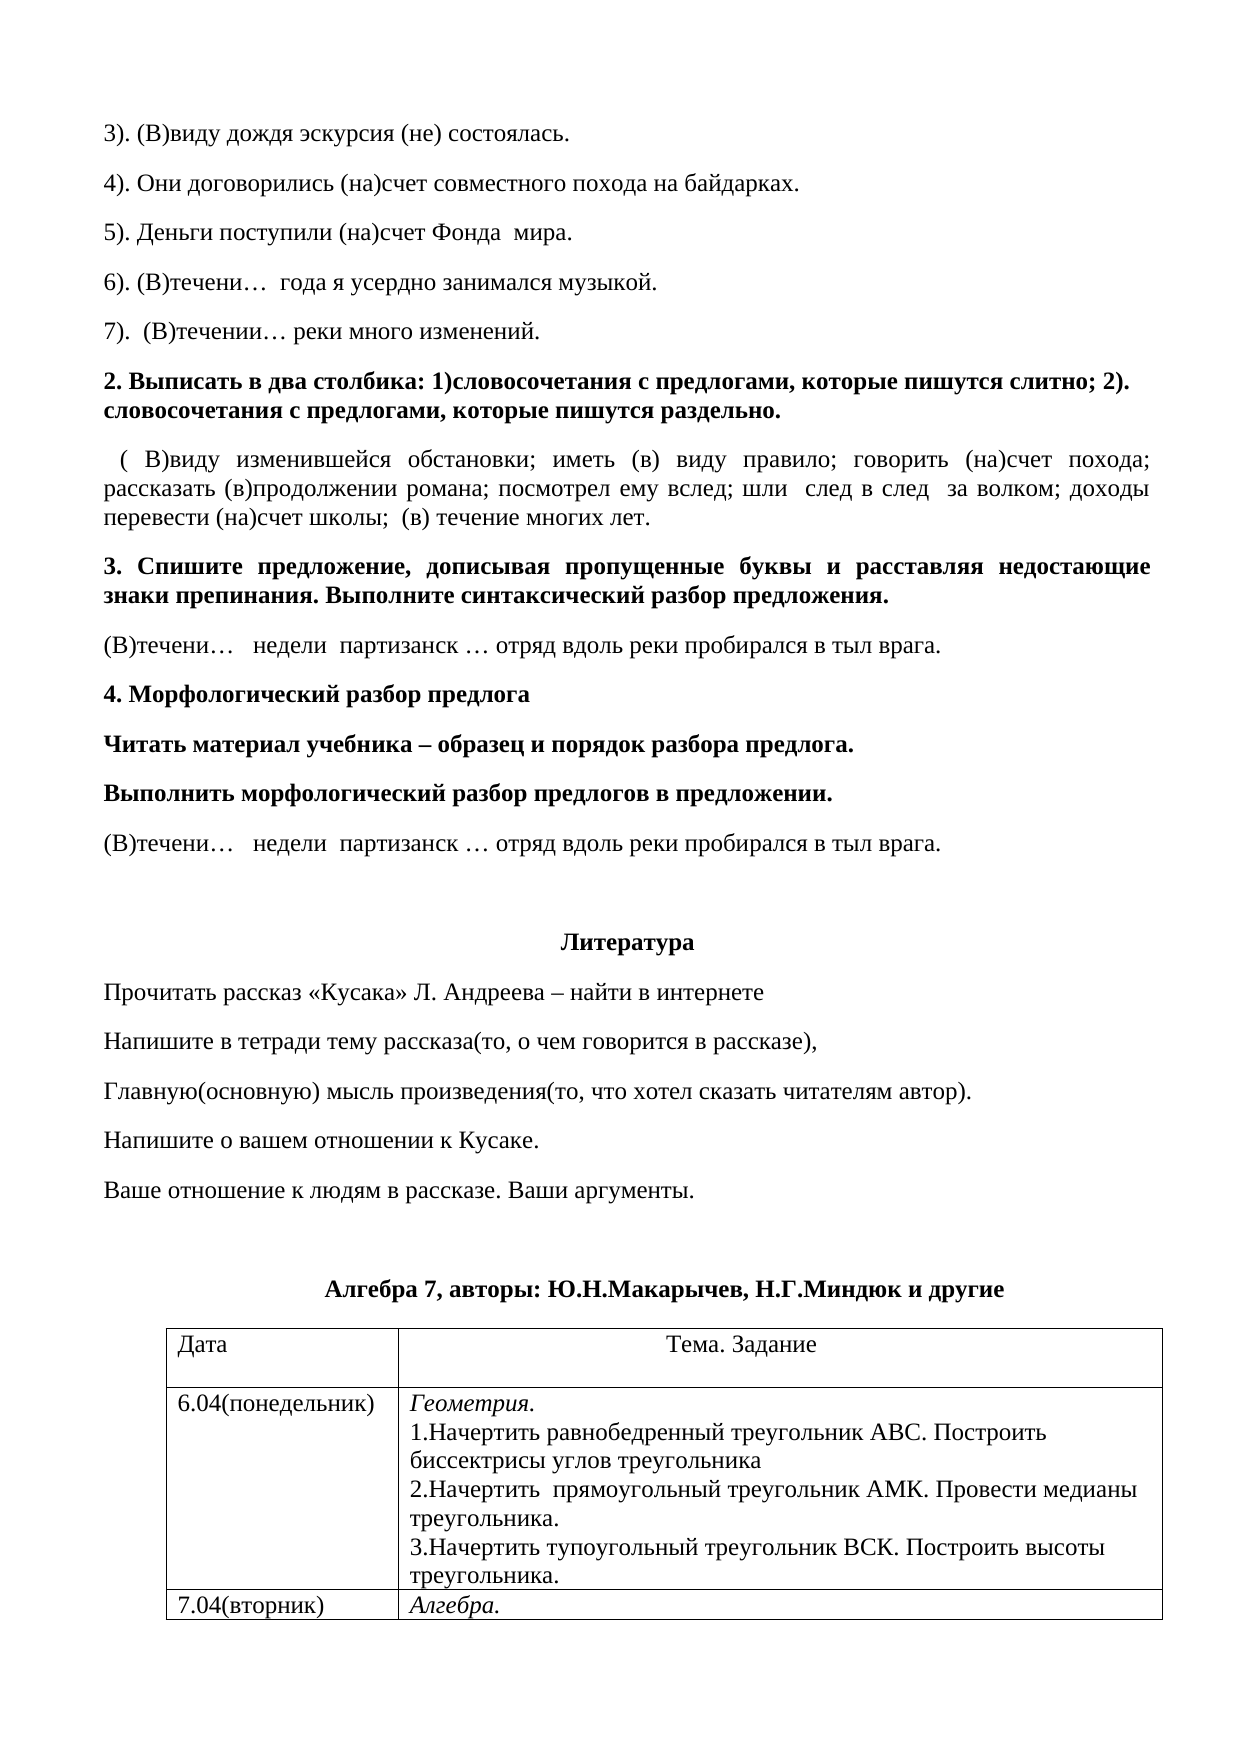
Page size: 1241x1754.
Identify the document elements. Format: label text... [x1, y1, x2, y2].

text (В)течени… недели партизанск … отряд вдоль реки пробирался в тыл врага. [103, 828, 1152, 857]
text 4. Морфологический разбор предлога [103, 679, 1152, 708]
text 3). (В)виду дождя эскурсия (не) состоялась. [103, 118, 1152, 147]
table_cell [399, 1590, 1162, 1619]
text (В)течени… недели партизанск … отряд вдоль реки пробирался в тыл врага. [103, 630, 1152, 658]
text Главную(основную) мысль произведения(то, что хотел сказать читателям автор). [103, 1076, 1152, 1105]
text 3. Спишите предложение, дописывая пропущенные буквы и расставляя недостающие знаки препинания. Выполните синтаксический разбор предложения. [103, 551, 1152, 609]
text ( В)виду изменившейся обстановки; иметь (в) виду правило; говорить (на)счет похода; рассказать (в)продолжении романа; посмотрел ему вслед; шли след в след за волком; доходы перевести (на)счет школы; (в) течение многих лет. [103, 444, 1152, 531]
text 7). (В)течении… реки много изменений. [103, 316, 1152, 345]
text Напишите о вашем отношении к Кусаке. [103, 1126, 1152, 1154]
table_header Тема. Задание [399, 1329, 1162, 1387]
table_header Дата [167, 1329, 398, 1387]
table_cell 7.04(вторник) [167, 1590, 398, 1619]
text 6). (В)течени… года я усердно занимался музыкой. [103, 267, 1152, 296]
text Литература [103, 927, 1152, 956]
table_cell 6.04(понедельник) [167, 1388, 398, 1589]
text Алгебра 7, авторы: Ю.Н.Макарычев, Н.Г.Миндюк и другие [177, 1274, 1152, 1303]
text Ваше отношение к людям в рассказе. Ваши аргументы. [103, 1175, 1152, 1204]
text Напишите в тетради тему рассказа(то, о чем говорится в рассказе), [103, 1026, 1152, 1055]
text 5). Деньги поступили (на)счет Фонда мира. [103, 217, 1152, 246]
text 4). Они договорились (на)счет совместного похода на байдарках. [103, 168, 1152, 196]
text Выполнить морфологический разбор предлогов в предложении. [103, 778, 1152, 807]
text 2. Выписать в два столбика: 1)словосочетания с предлогами, которые пишутся слитно; 2). словосочетания с предлогами, которые пишутся раздельно. [103, 366, 1152, 423]
text Читать материал учебника – образец и порядок разбора предлога. [103, 729, 1152, 758]
table_cell Геометрия. 1.Начертить равнобедренный треугольник АВС. Построить биссектрисы углов треугольника 2.Начертить прямоугольный треугольник АМК. Провести медианы треугольника. 3.Начертить тупоугольный треугольник ВСК. Построить высоты треугольника. [399, 1388, 1162, 1589]
text Прочитать рассказ «Кусака» Л. Андреева – найти в интернете [103, 977, 1152, 1006]
